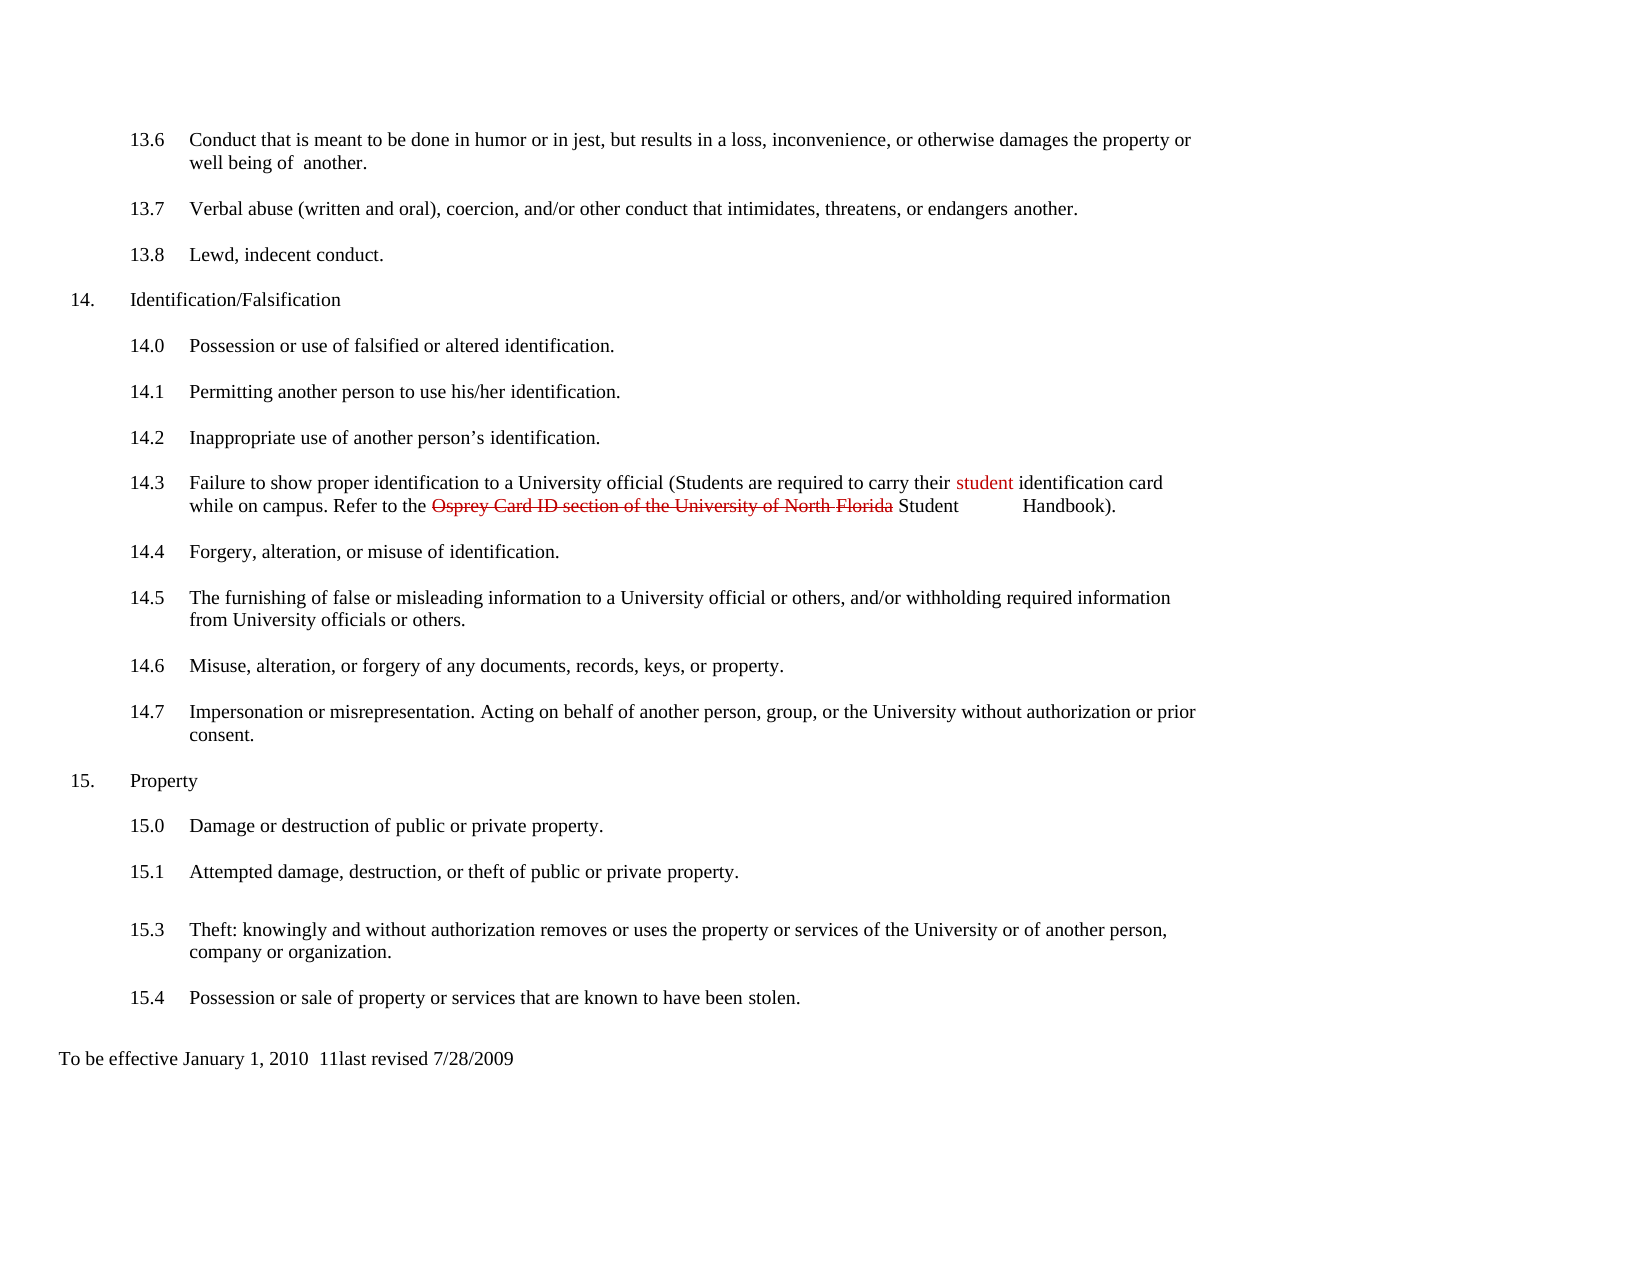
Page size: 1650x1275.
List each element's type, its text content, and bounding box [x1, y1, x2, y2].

list Damage or destruction of public or private property. [129, 814, 1569, 837]
list Property [70, 768, 1569, 791]
list Theft: knowingly and without authorization removes or uses the property or services of the University or of another person, company or organization. [129, 917, 1170, 963]
list Permitting another person to use his/her identification. [129, 380, 1569, 403]
list The furnishing of false or misleading information to a University official or others, and/or withholding required information from University officials or others. [129, 586, 1174, 631]
list Verbal abuse (written and oral), coercion, and/or other conduct that intimidates, threatens, or endangers another. [129, 197, 1569, 220]
list Impersonation or misrepresentation. Acting on behalf of another person, group, or the University without authorization or prior consent. [129, 700, 1199, 746]
list Attempted damage, destruction, or theft of public or private property. [129, 860, 1569, 883]
list Possession or sale of property or services that are known to have been stolen. [129, 986, 1569, 1009]
list Identification/Falsification [70, 288, 1569, 311]
list Possession or use of falsified or altered identification. [129, 334, 1569, 357]
list Failure to show proper identification to a University official (Students are required to carry their student identification card while on campus. Refer to the Osprey Card ID section of the University of North Florida Student Handbook). [129, 471, 1201, 517]
list Conduct that is meant to be done in humor or in jest, but results in a loss, inconvenience, or otherwise damages the property or well being of another. [129, 128, 1194, 174]
list Misuse, alteration, or forgery of any documents, records, keys, or property. [129, 654, 1569, 677]
list Forgery, alteration, or misuse of identification. [129, 540, 1569, 563]
list Lewd, indecent conduct. [129, 243, 1569, 266]
list Inappropriate use of another person’s identification. [129, 426, 1569, 448]
